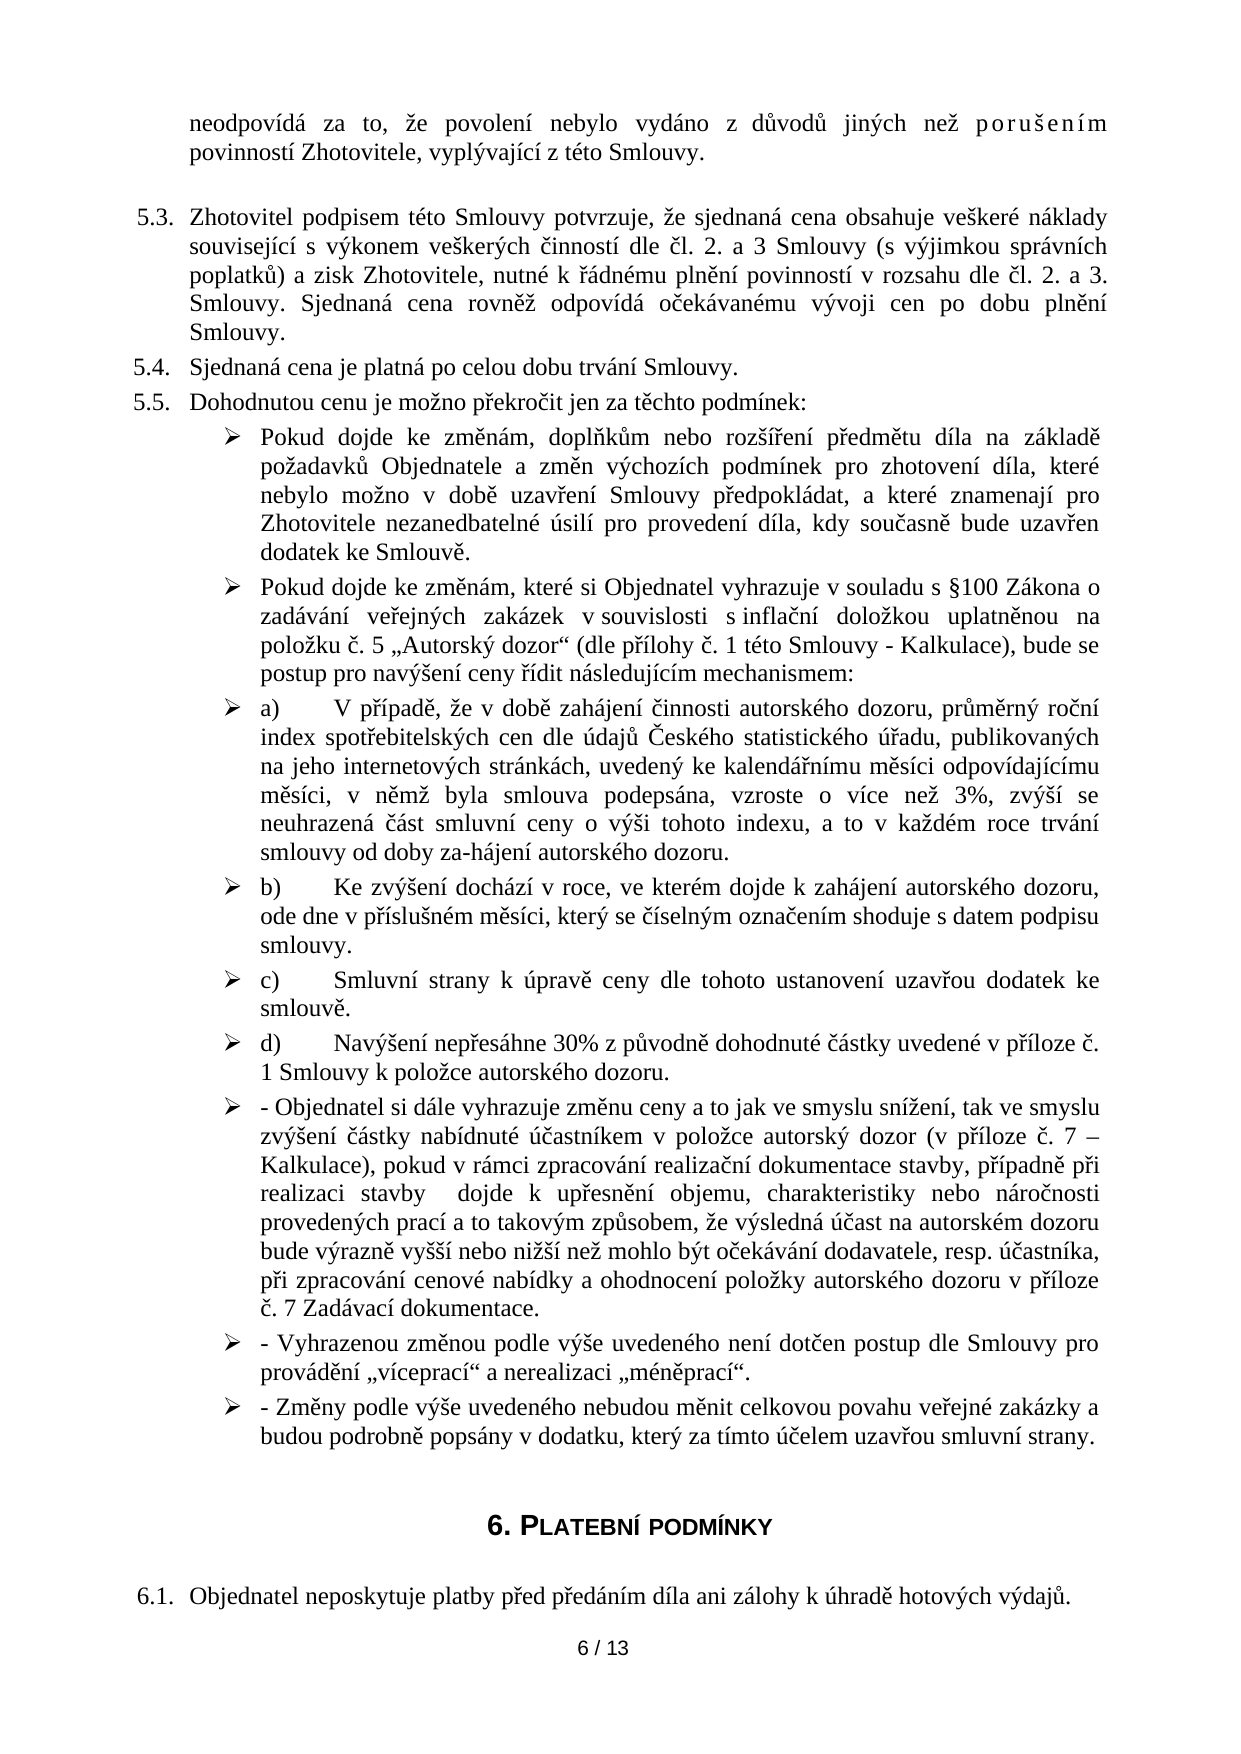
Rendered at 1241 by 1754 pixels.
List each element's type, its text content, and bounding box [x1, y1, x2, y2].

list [137, 108, 1108, 166]
list Pokud dojde ke změnám, které si Objednatel vyhrazuje v souladu s §100 Zákona o zadávání veřejných zakázek v souvislosti s inflační doložkou uplatněnou na položku č. 5 „Autorský dozor“ (dle přílohy č. 1 této Smlouvy - Kalkulace), bude se postup pro navýšení ceny řídit následujícím mechanismem: [223, 572, 1100, 687]
list Sjednaná cena je platná po celou dobu trvání Smlouvy. [133, 352, 1186, 381]
list - Změny podle výše uvedeného nebudou měnit celkovou povahu veřejné zakázky a budou podrobně popsány v dodatku, který za tímto účelem uzavřou smluvní strany. [223, 1392, 1100, 1450]
list Pokud dojde ke změnám, doplňkům nebo rozšíření předmětu díla na základě požadavků Objednatele a změn výchozích podmínek pro zhotovení díla, které nebylo možno v době uzavření Smlouvy předpokládat, a které znamenají pro Zhotovitele nezanedbatelné úsilí pro provedení díla, kdy současně bude uzavřen dodatek ke Smlouvě. [223, 422, 1100, 566]
list - Vyhrazenou změnou podle výše uvedeného není dotčen postup dle Smlouvy pro provádění „víceprací“ a nerealizaci „méněprací“. [223, 1328, 1100, 1386]
subtitle Platební podmínky [487, 1508, 1186, 1541]
list - Objednatel si dále vyhrazuje změnu ceny a to jak ve smyslu snížení, tak ve smyslu zvýšení částky nabídnuté účastníkem v položce autorský dozor (v příloze č. 7 – Kalkulace), pokud v rámci zpracování realizační dokumentace stavby, případně při realizaci stavby dojde k upřesnění objemu, charakteristiky nebo náročnosti provedených prací a to takovým způsobem, že výsledná účast na autorském dozoru bude výrazně vyšší nebo nižší než mohlo být očekávání dodavatele, resp. účastníka, při zpracování cenové nabídky a ohodnocení položky autorského dozoru v příloze č. 7 Zadávací dokumentace. [223, 1092, 1100, 1322]
list d) Navýšení nepřesáhne 30% z původně dohodnuté částky uvedené v příloze č. 1 Smlouvy k položce autorského dozoru. [223, 1028, 1100, 1086]
list Zhotovitel podpisem této Smlouvy potvrzuje, že sjednaná cena obsahuje veškeré náklady související s výkonem veškerých činností dle čl. 2. a 3 Smlouvy (s výjimkou správních poplatků) a zisk Zhotovitele, nutné k řádnému plnění povinností v rozsahu dle čl. 2. a 3. Smlouvy. Sjednaná cena rovněž odpovídá očekávanému vývoji cen po dobu plnění Smlouvy. [137, 202, 1108, 346]
list Dohodnutou cenu je možno překročit jen za těchto podmínek: [133, 387, 1186, 416]
list Objednatel neposkytuje platby před předáním díla ani zálohy k úhradě hotových výdajů. [137, 1581, 1186, 1609]
list b) Ke zvýšení dochází v roce, ve kterém dojde k zahájení autorského dozoru, ode dne v příslušném měsíci, který se číselným označením shoduje s datem podpisu smlouvy. [223, 872, 1100, 958]
list c) Smluvní strany k úpravě ceny dle tohoto ustanovení uzavřou dodatek ke smlouvě. [223, 965, 1100, 1022]
list a) V případě, že v době zahájení činnosti autorského dozoru, průměrný roční index spotřebitelských cen dle údajů Českého statistického úřadu, publikovaných na jeho internetových stránkách, uvedený ke kalendářnímu měsíci odpovídajícímu měsíci, v němž byla smlouva podepsána, vzroste o více než 3%, zvýší se neuhrazená část smluvní ceny o výši tohoto indexu, a to v každém roce trvání smlouvy od doby za-hájení autorského dozoru. [223, 693, 1100, 866]
